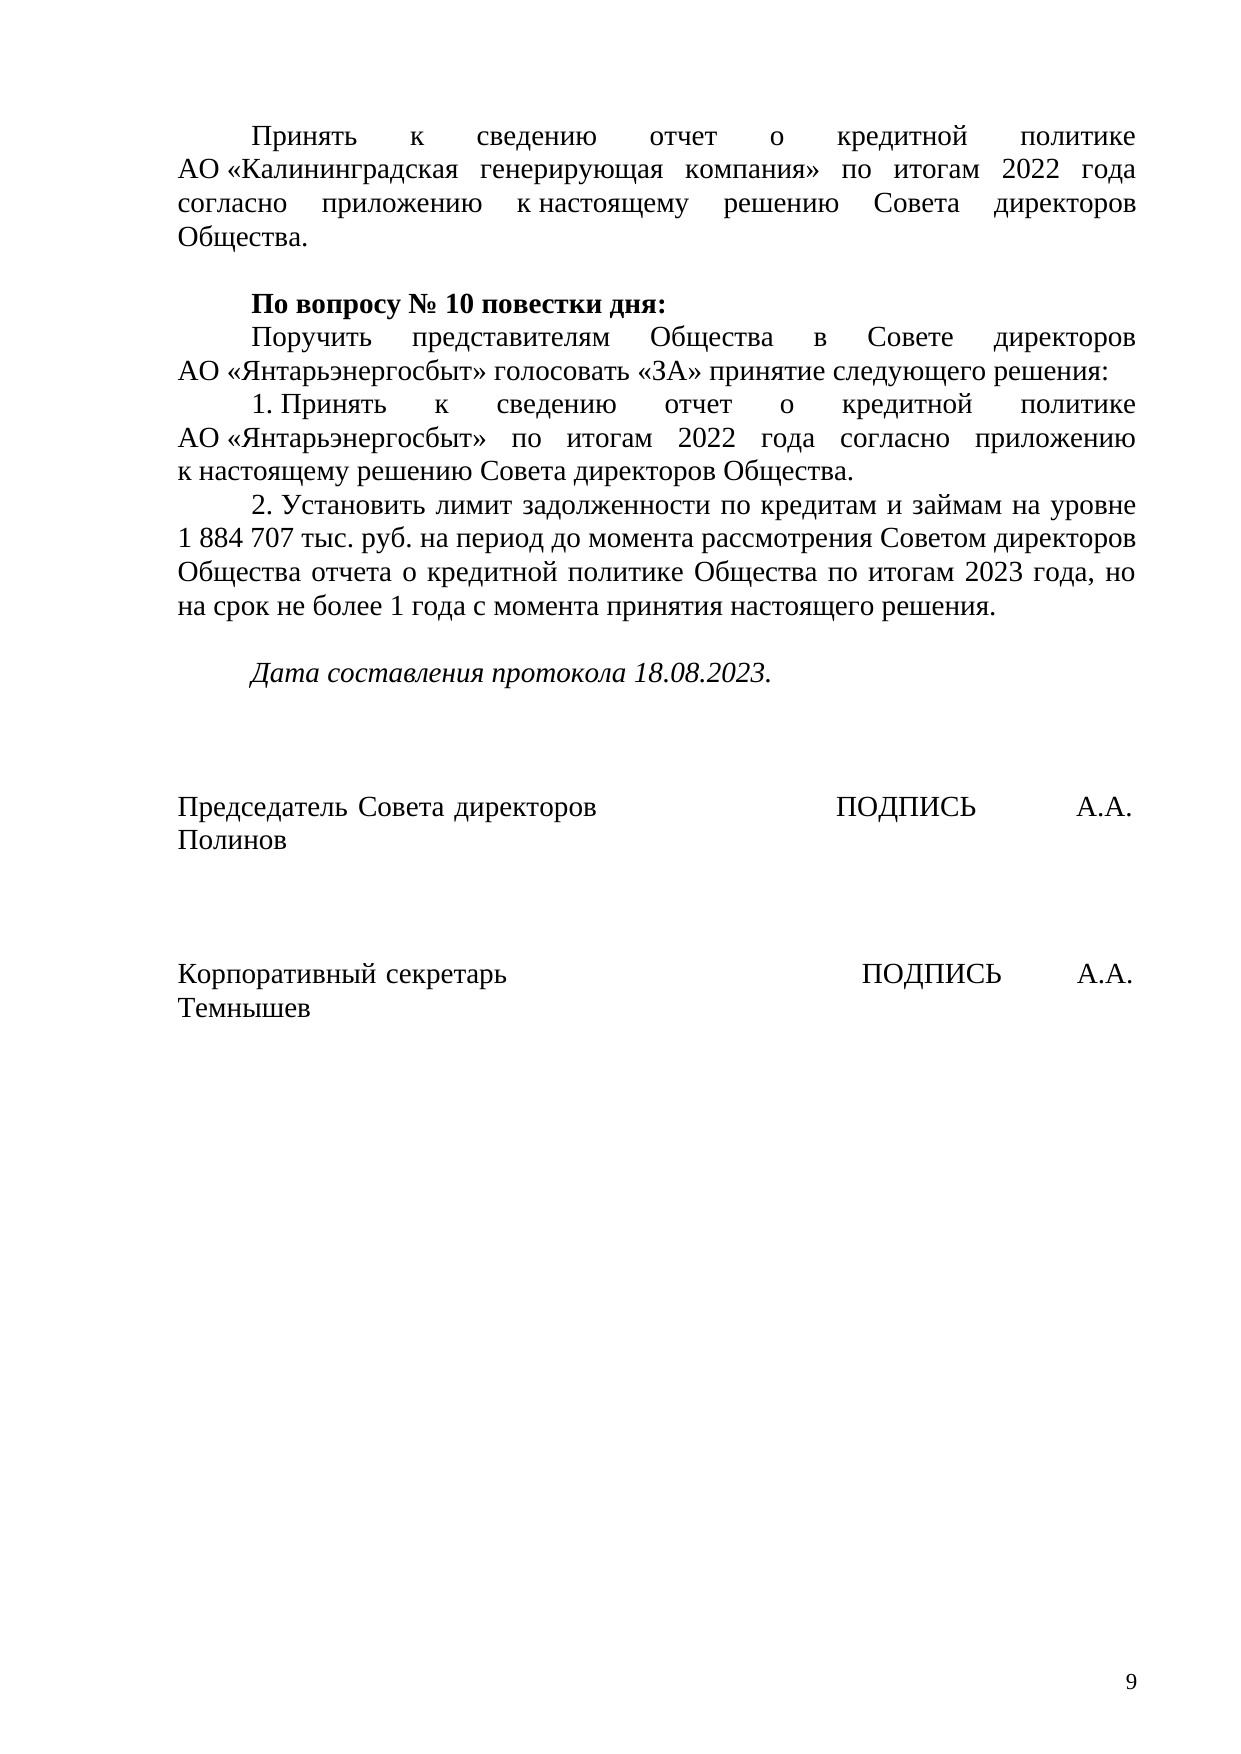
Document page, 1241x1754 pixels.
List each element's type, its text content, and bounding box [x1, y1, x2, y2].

text Председатель Совета директоров ПОДПИСЬ А.А. Полинов [177, 789, 1137, 856]
text По вопросу № 10 повестки дня: [177, 286, 1137, 319]
text Поручить представителям Общества в Совете директоров АО «Янтарьэнергосбыт» голосовать «ЗА» принятие следующего решения: [177, 319, 1137, 386]
text Дата составления протокола 18.08.2023. [177, 655, 1137, 688]
list Принять к сведению отчет о кредитной политике АО «Янтарьэнергосбыт» по итогам 2022 года согласно приложению к настоящему решению Совета директоров Общества. [177, 386, 1137, 487]
text Принять к сведению отчет о кредитной политике АО «Калининградская генерирующая компания» по итогам 2022 года согласно приложению к настоящему решению Совета директоров Общества. [177, 118, 1137, 252]
text Корпоративный секретарь ПОДПИСЬ А.А. Темнышев [177, 957, 1137, 1024]
list Установить лимит задолженности по кредитам и займам на уровне 1 884 707 тыс. руб. на период до момента рассмотрения Советом директоров Общества отчета о кредитной политике Общества по итогам 2023 года, но на срок не более 1 года с момента принятия настоящего решения. [177, 487, 1137, 621]
